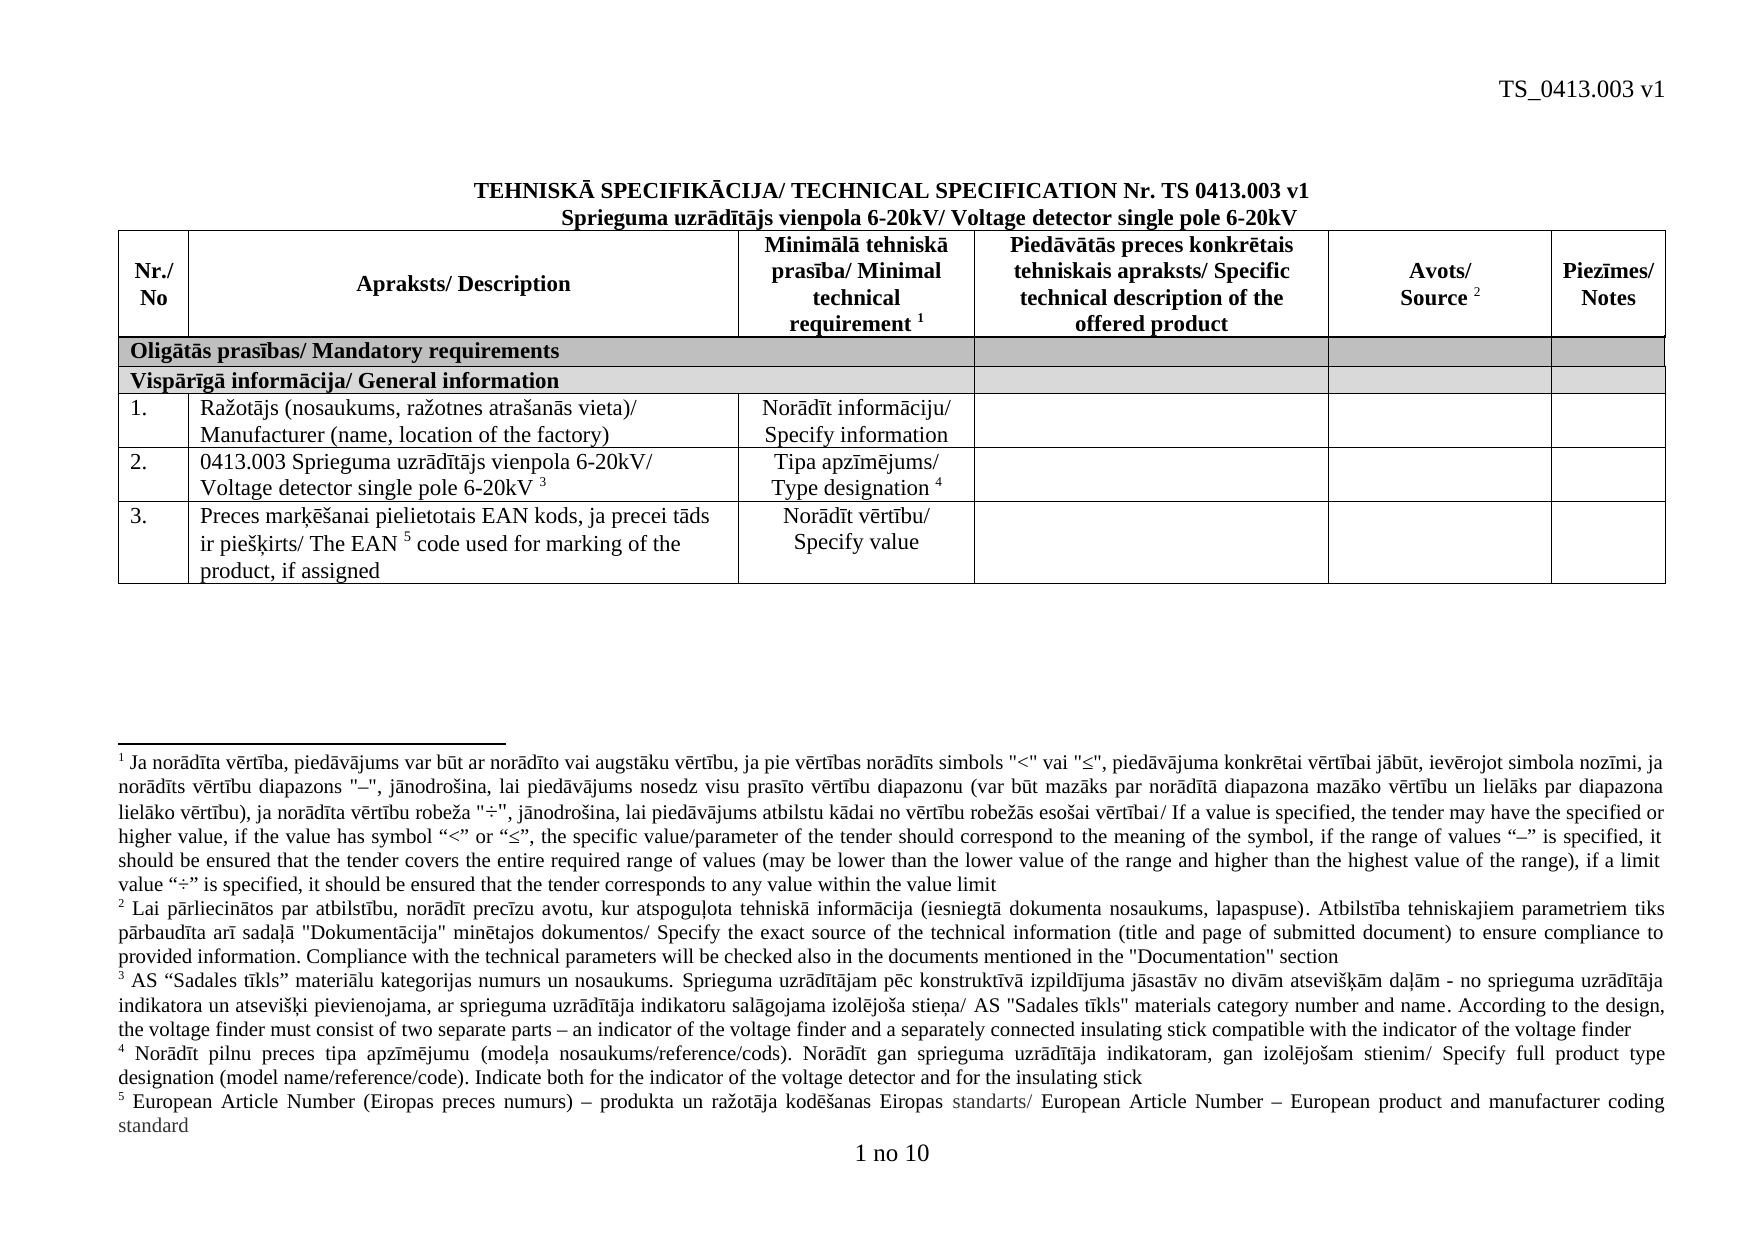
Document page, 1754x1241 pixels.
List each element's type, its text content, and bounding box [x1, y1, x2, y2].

table_cell 0413.003 Sprieguma uzrādītājs vienpola 6-20kV/ Voltage detector single pole 6-20kV [189, 448, 738, 501]
table_cell [975, 394, 1328, 447]
table_cell [975, 367, 1328, 393]
table_cell [975, 448, 1328, 501]
table_cell Ražotājs (nosaukums, ražotnes atrašanās vieta)/ Manufacturer (name, location of the factory) [189, 394, 738, 447]
table_cell Norādīt informāciju/ Specify information [739, 394, 974, 447]
table_cell Oligātās prasības/ Mandatory requirements [119, 338, 974, 366]
table_cell [1329, 502, 1551, 583]
table_cell [119, 448, 188, 501]
table_cell [1552, 338, 1664, 366]
table_cell [1329, 367, 1551, 393]
table_cell [1552, 394, 1665, 447]
table_cell [1329, 448, 1551, 501]
title TEHNISKĀ SPECIFIKĀCIJA/ TECHNICAL SPECIFICATION Nr. TS 0413.003 v1 [118, 177, 1665, 203]
table_cell [1329, 394, 1551, 447]
table_header Avots/ Source [1329, 231, 1551, 336]
table_header Minimālā tehniskā prasība/ Minimal technical requirement [739, 231, 974, 336]
table_cell [975, 338, 1328, 366]
table_cell [1552, 367, 1665, 393]
table_cell [119, 394, 188, 447]
table_header Nr./ No [119, 231, 188, 336]
title Sprieguma uzrādītājs vienpola 6-20kV/ Voltage detector single pole 6-20kV [193, 203, 1665, 230]
table_cell [1552, 502, 1665, 583]
table_header Piezīmes/ Notes [1552, 231, 1665, 336]
table_cell [975, 502, 1328, 583]
table_cell Vispārīgā informācija/ General information [119, 367, 974, 393]
table_cell [1552, 448, 1665, 501]
table_cell Preces marķēšanai pielietotais EAN kods, ja precei tāds ir piešķirts/ The EAN code used for marking of the product, if assigned [189, 502, 738, 583]
table_cell [1329, 338, 1551, 366]
table_cell Norādīt vērtību/ Specify value [739, 502, 974, 583]
table_header Apraksts/ Description [189, 231, 738, 336]
table_header Piedāvātās preces konkrētais tehniskais apraksts/ Specific technical description of the offered product [975, 231, 1328, 336]
table_cell [119, 502, 188, 583]
table_cell Tipa apzīmējums/ Type designation [739, 448, 974, 501]
